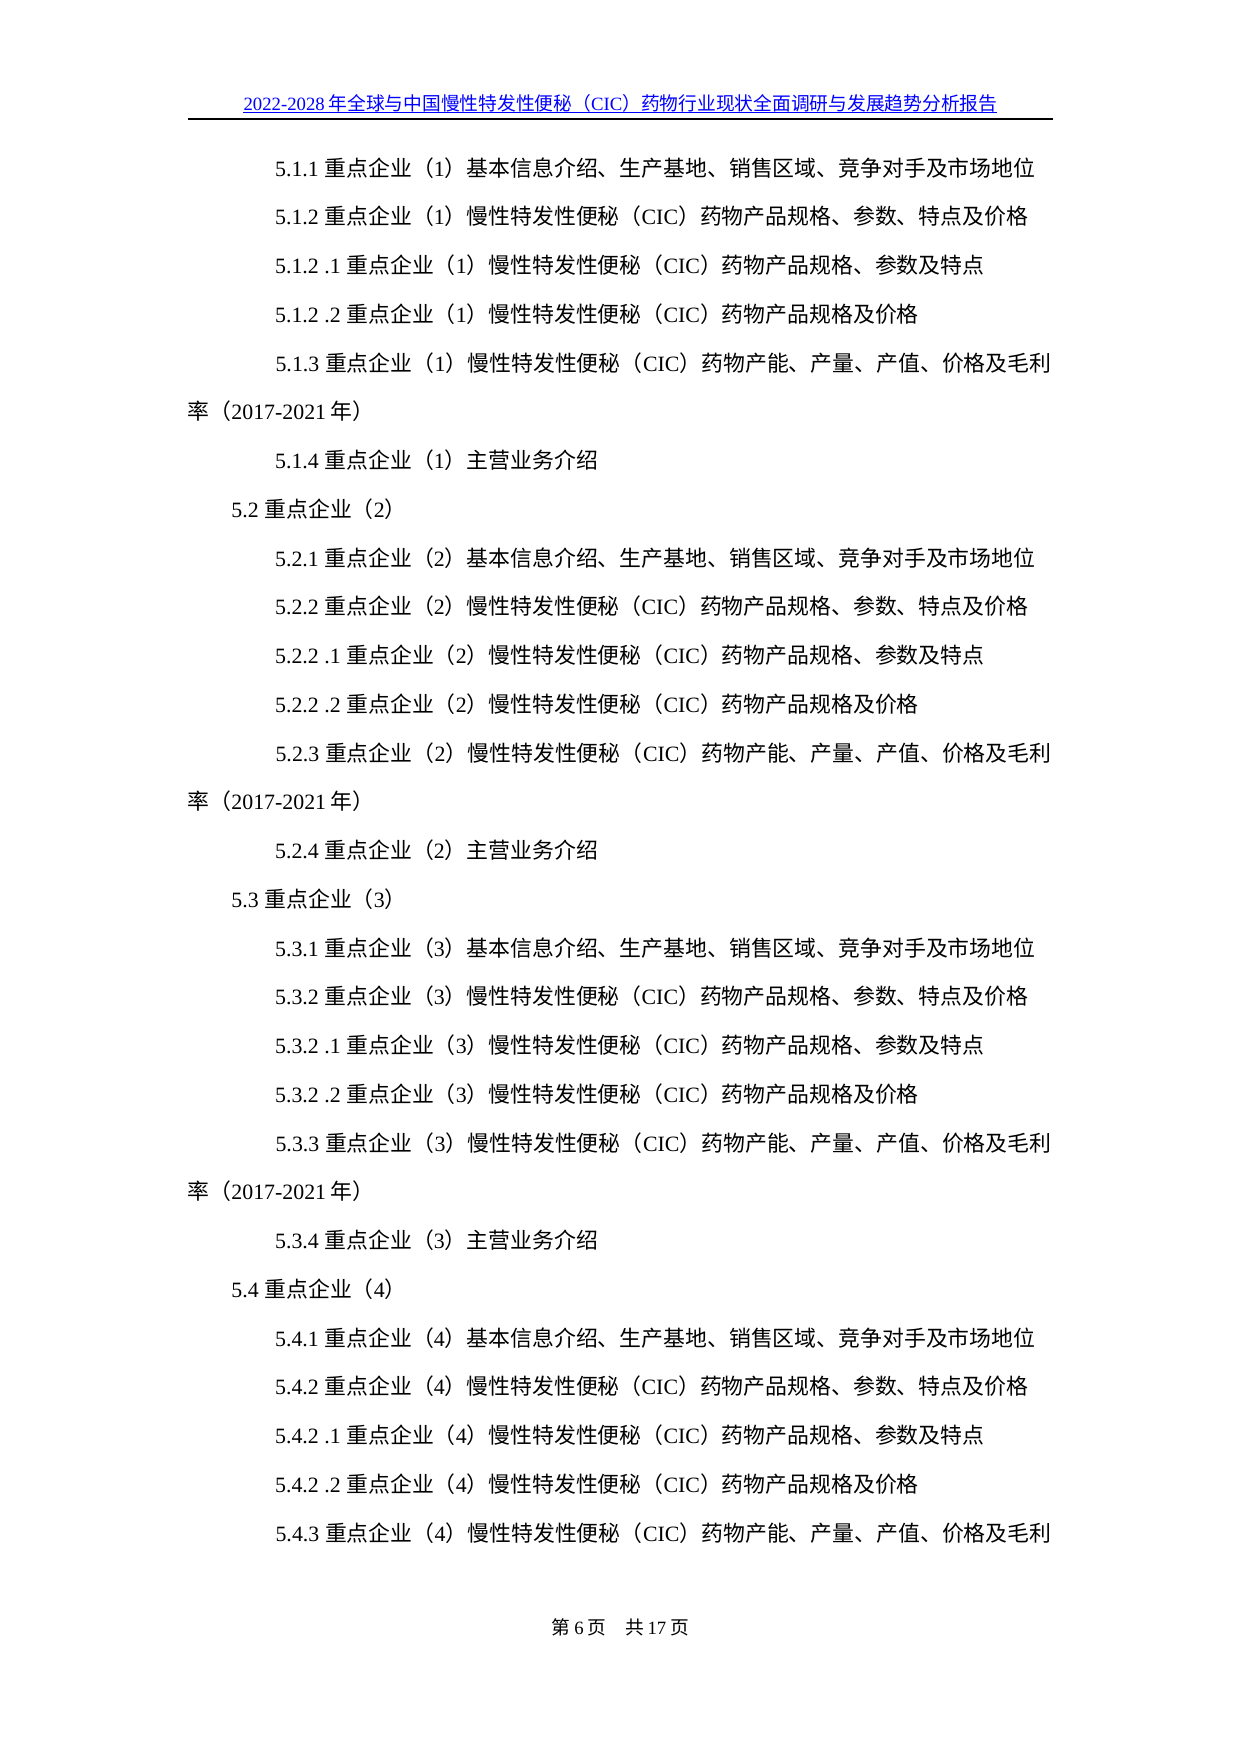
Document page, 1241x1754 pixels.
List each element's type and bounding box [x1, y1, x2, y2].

text [187, 150, 1053, 1548]
